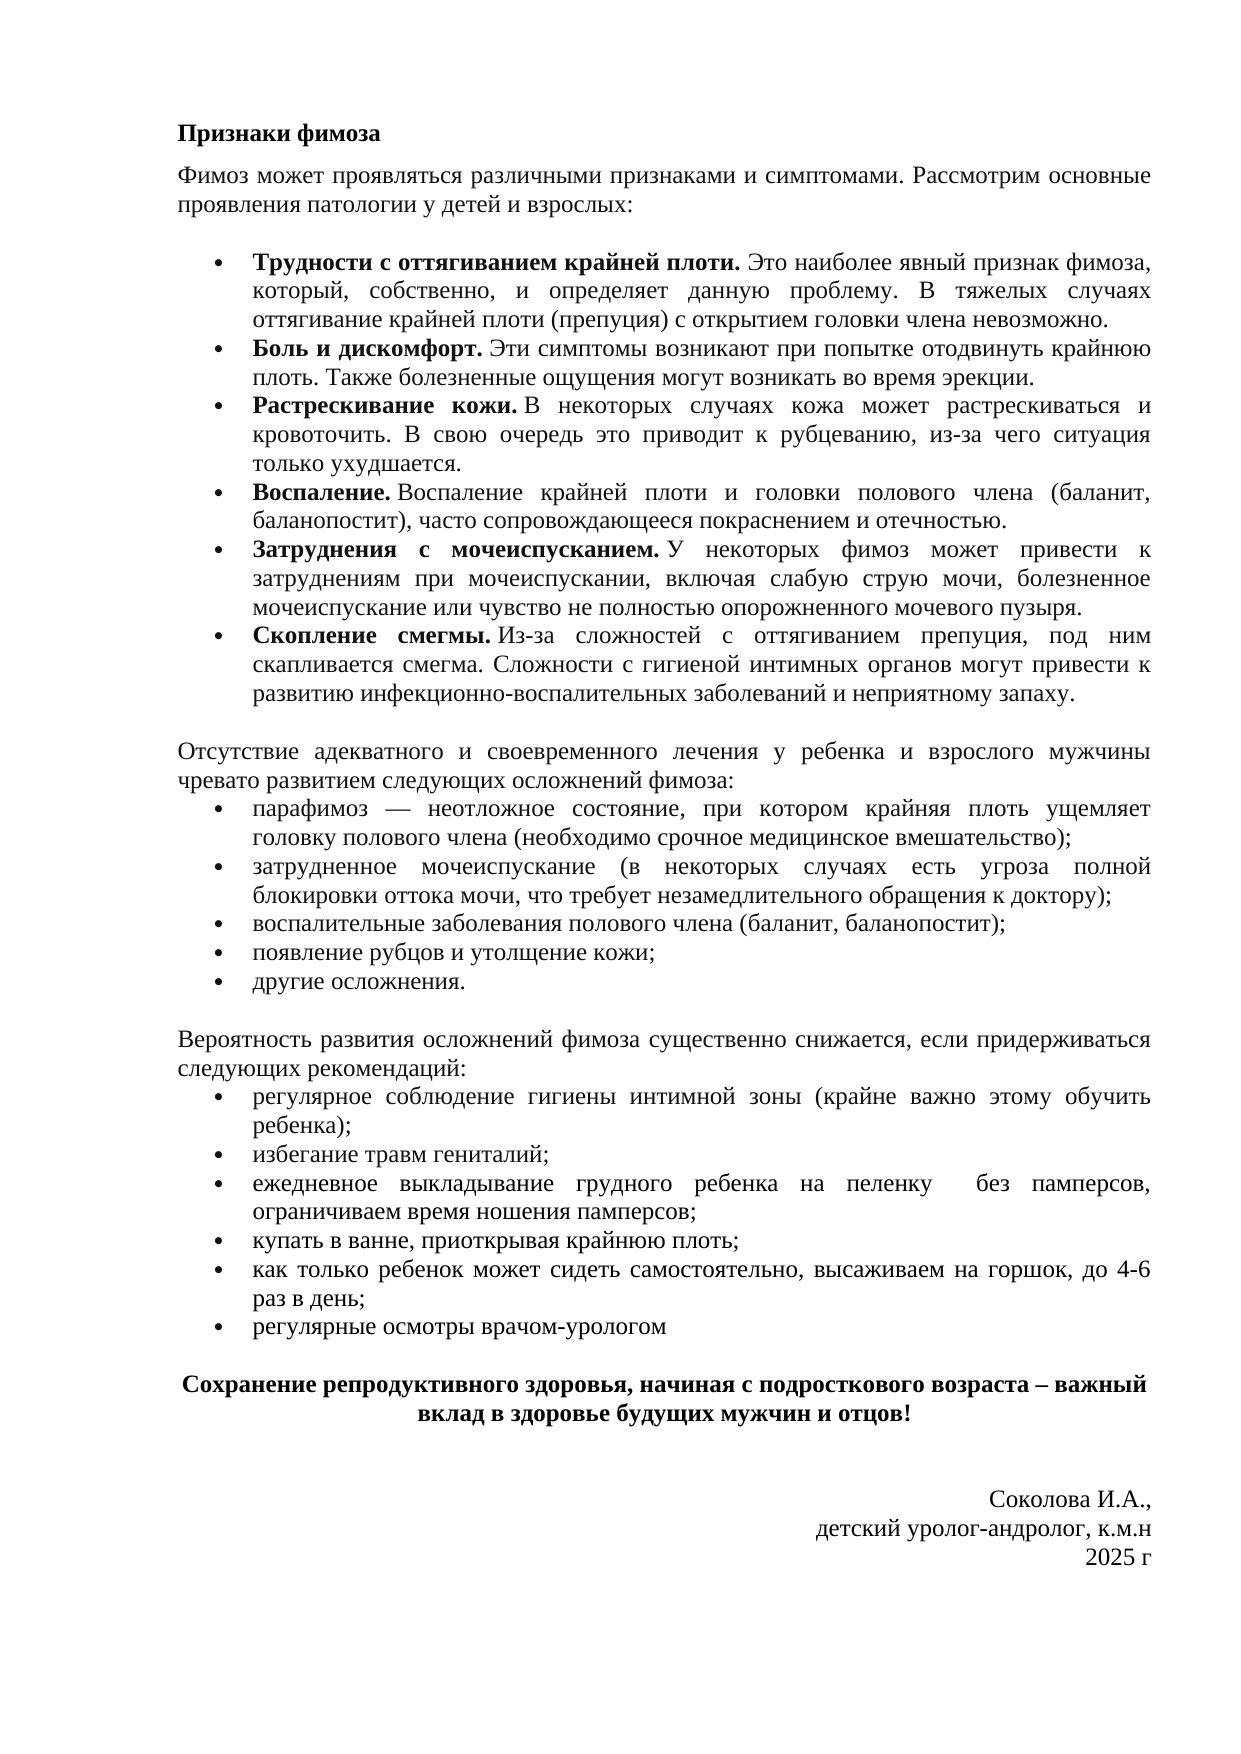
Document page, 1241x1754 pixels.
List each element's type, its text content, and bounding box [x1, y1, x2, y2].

list Затруднения с мочеиспусканием. У некоторых фимоз может привести к затруднениям при мочеиспускании, включая слабую струю мочи, болезненное мочеиспускание или чувство не полностью опорожненного мочевого пузыря. [215, 534, 1152, 621]
list Растрескивание кожи. В некоторых случаях кожа может растрескиваться и кровоточить. В свою очередь это приводит к рубцеванию, из-за чего ситуация только ухудшается. [215, 391, 1152, 477]
list Трудности с оттягиванием крайней плоти. Это наиболее явный признак фимоза, который, собственно, и определяет данную проблему. В тяжелых случаях оттягивание крайней плоти (препуция) с открытием головки члена невозможно. [215, 247, 1152, 333]
text Соколова И.А., [177, 1484, 1152, 1513]
list Воспаление. Воспаление крайней плоти и головки полового члена (баланит, баланопостит), часто сопровождающееся покраснением и отечностью. [215, 477, 1152, 534]
list Боль и дискомфорт. Эти симптомы возникают при попытке отодвинуть крайнюю плоть. Также болезненные ощущения могут возникать во время эрекции. [215, 333, 1152, 391]
list парафимоз — неотложное состояние, при котором крайняя плоть ущемляет головку полового члена (необходимо срочное медицинское вмешательство); [215, 793, 1152, 851]
list купать в ванне, приоткрывая крайнюю плоть; [215, 1225, 1152, 1254]
list ежедневное выкладывание грудного ребенка на пеленку без памперсов, ограничиваем время ношения памперсов; [215, 1168, 1152, 1225]
list появление рубцов и утолщение кожи; [215, 937, 1152, 966]
list Скопление смегмы. Из-за сложностей с оттягиванием препуция, под ним скапливается смегма. Сложности с гигиеной интимных органов могут привести к развитию инфекционно-воспалительных заболеваний и неприятному запаху. [215, 621, 1152, 707]
text Фимоз может проявляться различными признаками и симптомами. Рассмотрим основные проявления патологии у детей и взрослых: [177, 160, 1152, 218]
list затрудненное мочеиспускание (в некоторых случаях есть угроза полной блокировки оттока мочи, что требует незамедлительного обращения к доктору); [215, 851, 1152, 908]
list другие осложнения. [215, 966, 1152, 995]
subtitle Признаки фимоза [177, 118, 1152, 147]
text детский уролог-андролог, к.м.н [177, 1513, 1152, 1542]
list избегание травм гениталий; [215, 1139, 1152, 1168]
text Сохранение репродуктивного здоровья, начиная с подросткового возраста – важный вклад в здоровье будущих мужчин и отцов! [177, 1369, 1152, 1427]
text 2025 г [177, 1542, 1152, 1571]
list регулярные осмотры врачом-урологом [215, 1311, 1152, 1340]
list воспалительные заболевания полового члена (баланит, баланопостит); [215, 908, 1152, 937]
list как только ребенок может сидеть самостоятельно, высаживаем на горшок, до 4-6 раз в день; [215, 1254, 1152, 1311]
text Отсутствие адекватного и своевременного лечения у ребенка и взрослого мужчины чревато развитием следующих осложнений фимоза: [177, 736, 1152, 793]
list регулярное соблюдение гигиены интимной зоны (крайне важно этому обучить ребенка); [215, 1081, 1152, 1139]
text Вероятность развития осложнений фимоза существенно снижается, если придерживаться следующих рекомендаций: [177, 1024, 1152, 1081]
